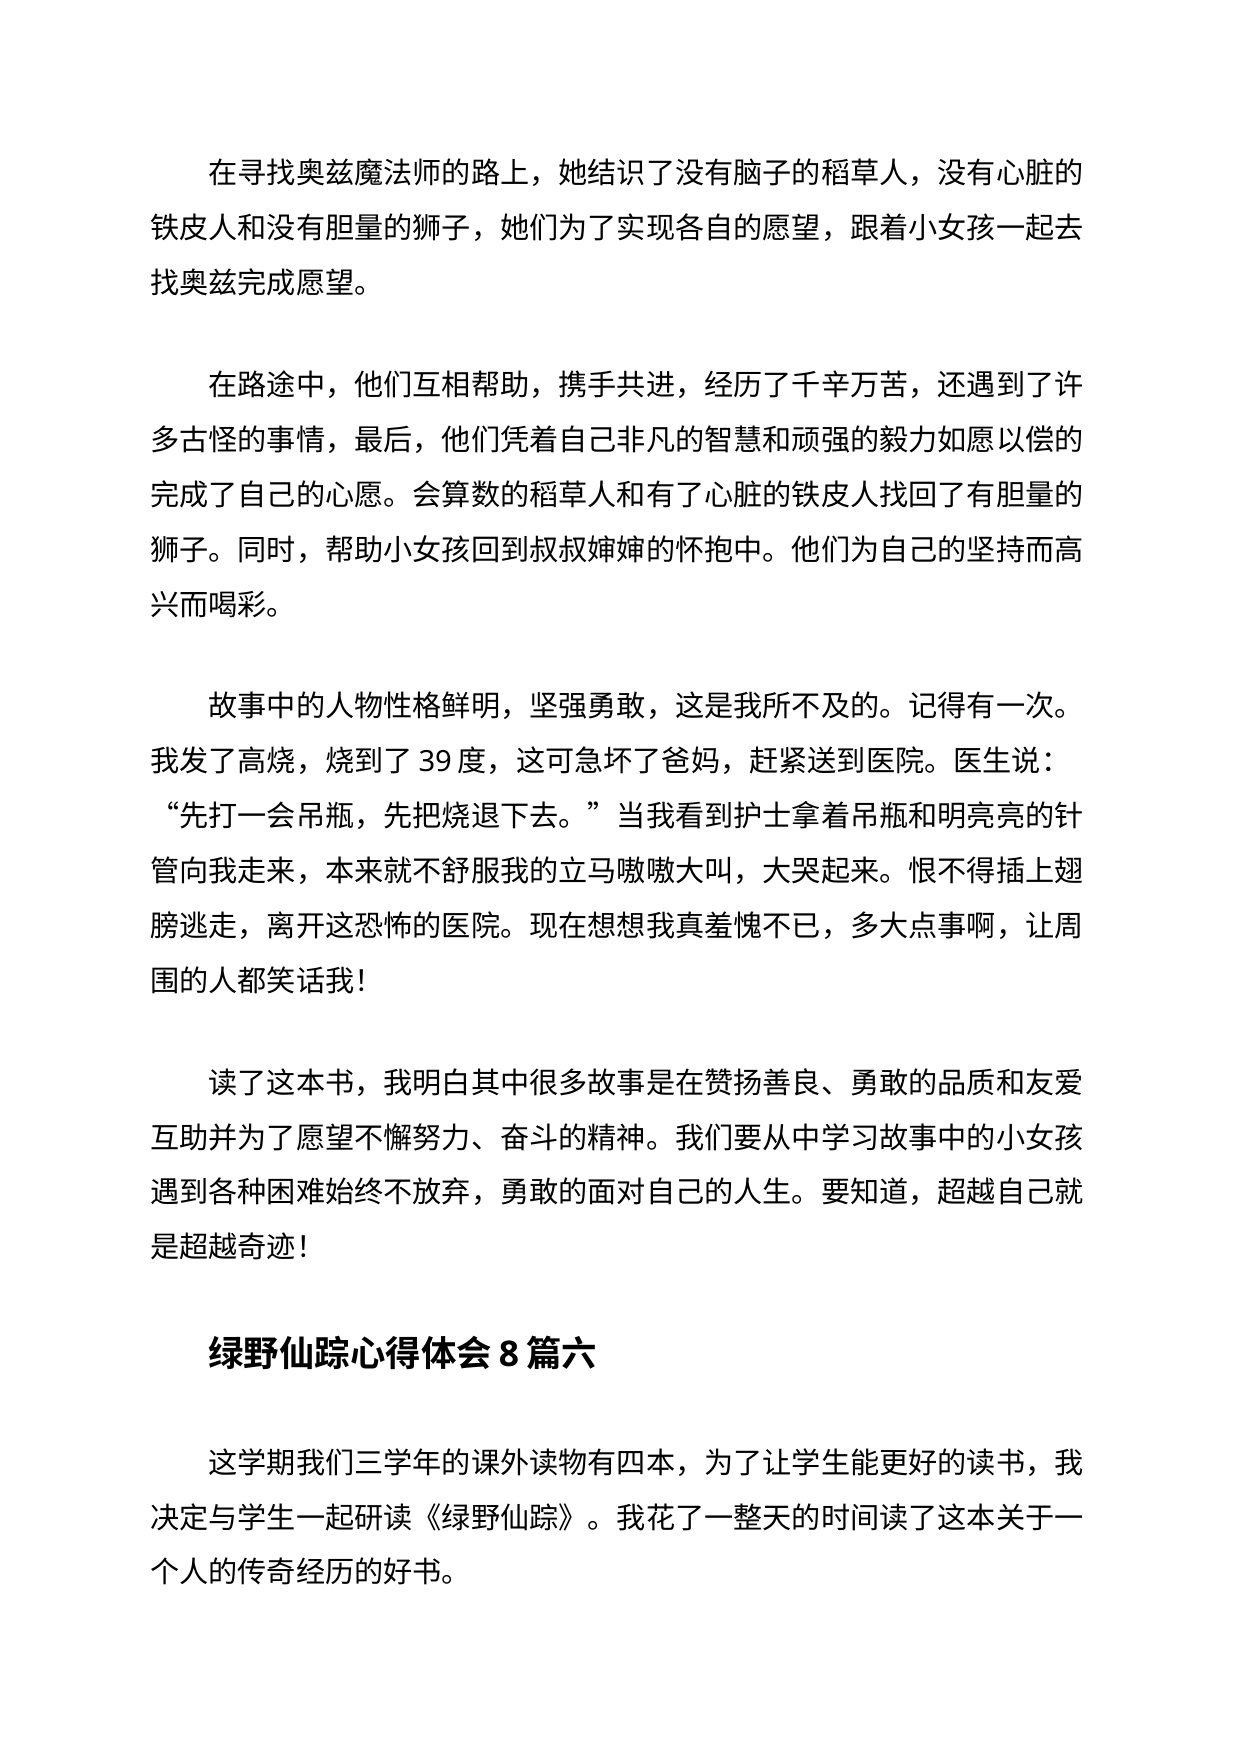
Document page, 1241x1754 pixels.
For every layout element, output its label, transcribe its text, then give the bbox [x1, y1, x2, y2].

text 绿野仙踪心得体会8篇六 [150, 1326, 1090, 1377]
text 这学期我们三学年的课外读物有四本，为了让学生能更好的读书，我决定与学生一起研读《绿野仙踪》。我花了一整天的时间读了这本关于一个人的传奇经历的好书。 [150, 1439, 1090, 1591]
text 读了这本书，我明白其中很多故事是在赞扬善良、勇敢的品质和友爱互助并为了愿望不懈努力、奋斗的精神。我们要从中学习故事中的小女孩遇到各种困难始终不放弃，勇敢的面对自己的人生。要知道，超越自己就是超越奇迹！ [150, 1059, 1090, 1266]
text 在寻找奥兹魔法师的路上，她结识了没有脑子的稻草人，没有心脏的铁皮人和没有胆量的狮子，她们为了实现各自的愿望，跟着小女孩一起去找奥兹完成愿望。 [150, 150, 1090, 302]
text 在路途中，他们互相帮助，携手共进，经历了千辛万苦，还遇到了许多古怪的事情，最后，他们凭着自己非凡的智慧和顽强的毅力如愿以偿的完成了自己的心愿。会算数的稻草人和有了心脏的铁皮人找回了有胆量的狮子。同时，帮助小女孩回到叔叔婶婶的怀抱中。他们为自己的坚持而高兴而喝彩。 [150, 362, 1090, 623]
text 故事中的人物性格鲜明，坚强勇敢，这是我所不及的。记得有一次。我发了高烧，烧到了39度，这可急坏了爸妈，赶紧送到医院。医生说：“先打一会吊瓶，先把烧退下去。”当我看到护士拿着吊瓶和明亮亮的针管向我走来，本来就不舒服我的立马嗷嗷大叫，大哭起来。恨不得插上翅膀逃走，离开这恐怖的医院。现在想想我真羞愧不已，多大点事啊，让周围的人都笑话我！ [150, 683, 1090, 1000]
